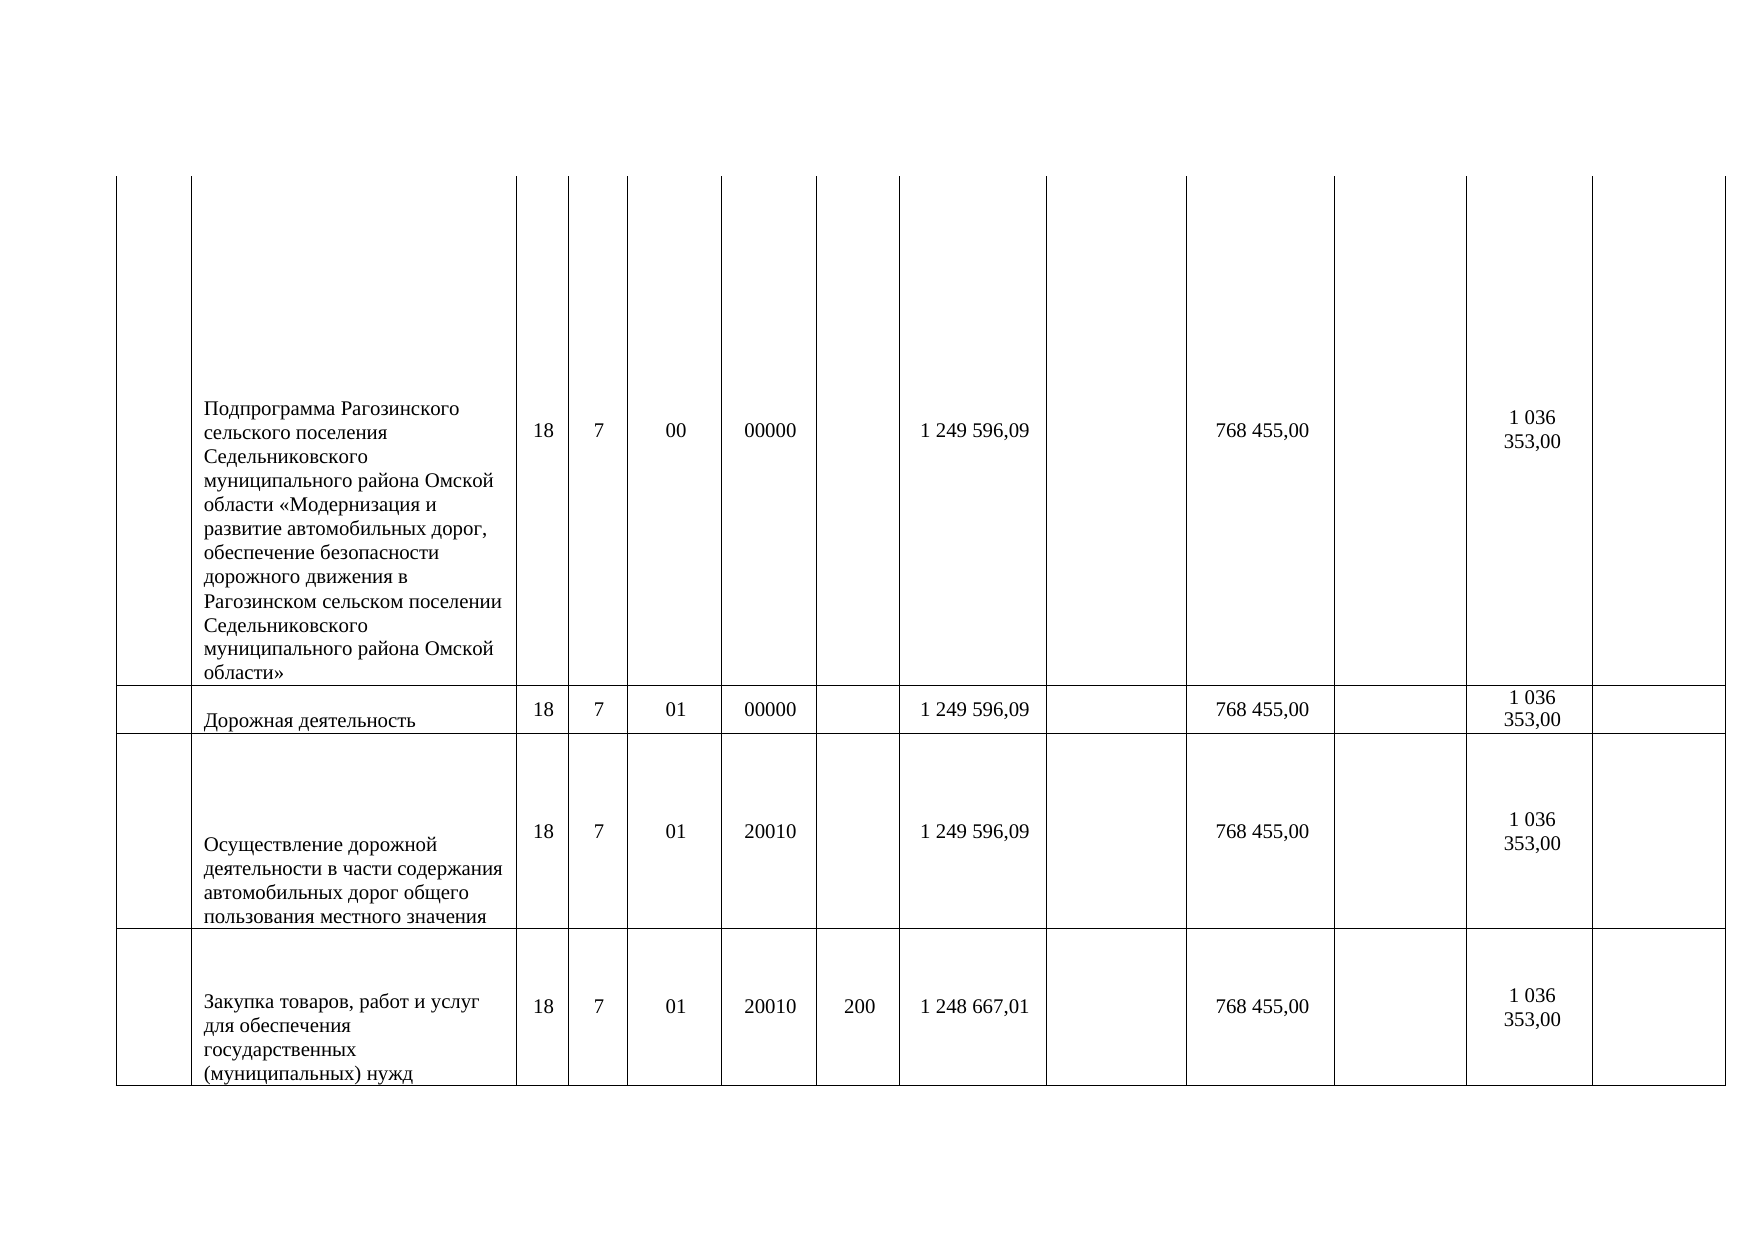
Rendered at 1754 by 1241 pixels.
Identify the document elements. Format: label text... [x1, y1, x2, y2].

table_cell Закупка товаров, работ и услуг для обеспечения государственных (муниципальных) нужд [192, 929, 516, 1085]
table_header [1047, 176, 1186, 684]
table_cell 768 455,00 [1187, 734, 1334, 928]
table_cell 1 249 596,09 [900, 686, 1046, 732]
table_cell 01 [628, 929, 721, 1085]
table_cell 1 248 667,01 [900, 929, 1046, 1085]
table_cell 200 [817, 929, 899, 1085]
table_cell 7 [569, 686, 627, 732]
table_cell 768 455,00 [1187, 929, 1334, 1085]
table_cell [1047, 734, 1186, 928]
table_cell [117, 929, 191, 1085]
table_cell [1593, 734, 1725, 928]
table_cell [117, 686, 191, 732]
table_header 00000 [722, 176, 816, 684]
table_cell 18 [517, 734, 568, 928]
table_cell [117, 734, 191, 928]
table_cell [1335, 734, 1466, 928]
table_header 768 455,00 [1187, 176, 1334, 684]
table_header [117, 176, 191, 684]
table_cell Осуществление дорожной деятельности в части содержания автомобильных дорог общего пользования местного значения [192, 734, 516, 928]
table_cell Дорожная деятельность [192, 686, 516, 732]
table_cell [817, 686, 899, 732]
table_cell 01 [628, 734, 721, 928]
table_cell 18 [517, 686, 568, 732]
table_cell [1593, 686, 1725, 732]
table_cell 20010 [722, 734, 816, 928]
table_cell [1047, 929, 1186, 1085]
table_cell 1 036 353,00 [1467, 686, 1592, 732]
table_cell 1 036 353,00 [1467, 929, 1592, 1085]
table_header 1 249 596,09 [900, 176, 1046, 684]
table_cell 00000 [722, 686, 816, 732]
table_cell 7 [569, 929, 627, 1085]
table_header 18 [517, 176, 568, 684]
table_cell [817, 734, 899, 928]
table_cell [1593, 929, 1725, 1085]
table_cell 20010 [722, 929, 816, 1085]
table_header [817, 176, 899, 684]
table_cell [1047, 686, 1186, 732]
table_cell 768 455,00 [1187, 686, 1334, 732]
table_header 7 [569, 176, 627, 684]
table_header [1593, 176, 1725, 684]
table_cell [1335, 686, 1466, 732]
table_header [1335, 176, 1466, 684]
table_header Подпрограмма Рагозинского сельского поселения Седельниковского муниципального района Омской области «Модернизация и развитие автомобильных дорог, обеспечение безопасности дорожного движения в Рагозинском сельском поселении Седельниковского муниципального района Омской области» [192, 176, 516, 684]
table_cell 18 [517, 929, 568, 1085]
table_cell 7 [569, 734, 627, 928]
table_cell 01 [628, 686, 721, 732]
table_header 00 [628, 176, 721, 684]
table_header 1 036 353,00 [1467, 176, 1592, 684]
table_cell [1335, 929, 1466, 1085]
table_cell 1 249 596,09 [900, 734, 1046, 928]
table_cell 1 036 353,00 [1467, 734, 1592, 928]
